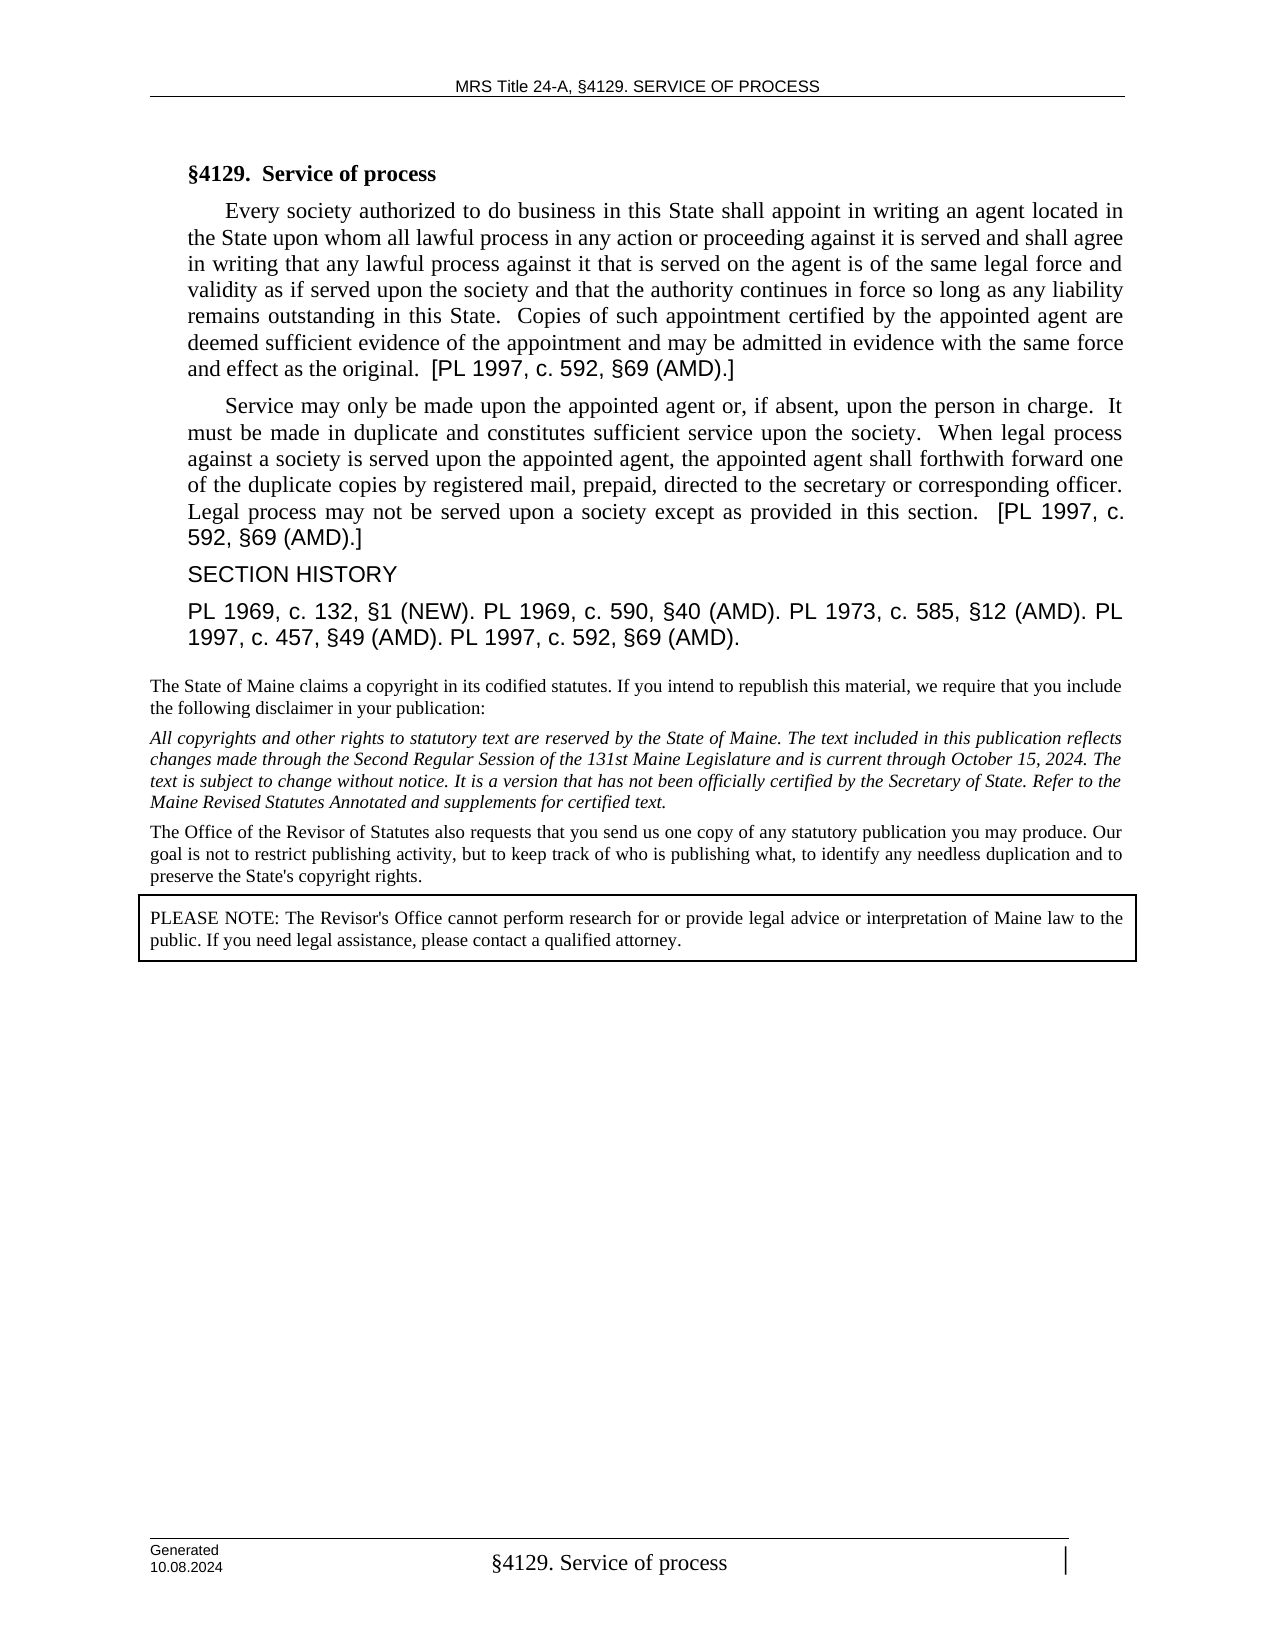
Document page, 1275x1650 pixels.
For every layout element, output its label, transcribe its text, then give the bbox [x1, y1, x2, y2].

text Service may only be made upon the appointed agent or, if absent, upon the person in charge. It must be made in duplicate and constitutes sufficient service upon the society. When legal process against a society is served upon the appointed agent, the appointed agent shall forthwith forward one of the duplicate copies by registered mail, prepaid, directed to the secretary or corresponding officer. Legal process may not be served upon a society except as provided in this section. [PL 1997, c. 592, §69 (AMD).] [187, 392, 1125, 550]
text The Office of the Revisor of Statutes also requests that you send us one copy of any statutory publication you may produce. Our goal is not to restrict publishing activity, but to keep track of who is publishing what, to identify any needless duplication and to preserve the State's copyright rights. [150, 821, 1125, 886]
text All copyrights and other rights to statutory text are reserved by the State of Maine. The text included in this publication reflects changes made through the Second Regular Session of the 131st Maine Legislature and is current through October 15, 2024 . The text is subject to change without notice. It is a version that has not been officially certified by the Secretary of State. Refer to the Maine Revised Statutes Annotated and supplements for certified text. [150, 727, 1125, 813]
text §4129. Service of process [187, 160, 1125, 187]
text Every society authorized to do business in this State shall appoint in writing an agent located in the State upon whom all lawful process in any action or proceeding against it is served and shall agree in writing that any lawful process against it that is served on the agent is of the same legal force and validity as if served upon the society and that the authority continues in force so long as any liability remains outstanding in this State. Copies of such appointment certified by the appointed agent are deemed sufficient evidence of the appointment and may be admitted in evidence with the same force and effect as the original. [PL 1997, c. 592, §69 (AMD).] [187, 197, 1125, 382]
text PL 1969, c. 132, §1 (NEW). PL 1969, c. 590, §40 (AMD). PL 1973, c. 585, §12 (AMD). PL 1997, c. 457, §49 (AMD). PL 1997, c. 592, §69 (AMD). [187, 598, 1125, 650]
text SECTION HISTORY [187, 561, 1125, 587]
text PLEASE NOTE: The Revisor's Office cannot perform research for or provide legal advice or interpretation of Maine law to the public. If you need legal assistance, please contact a qualified attorney. [140, 896, 1135, 960]
text The State of Maine claims a copyright in its codified statutes. If you intend to republish this material, we require that you include the following disclaimer in your publication: [150, 675, 1125, 718]
